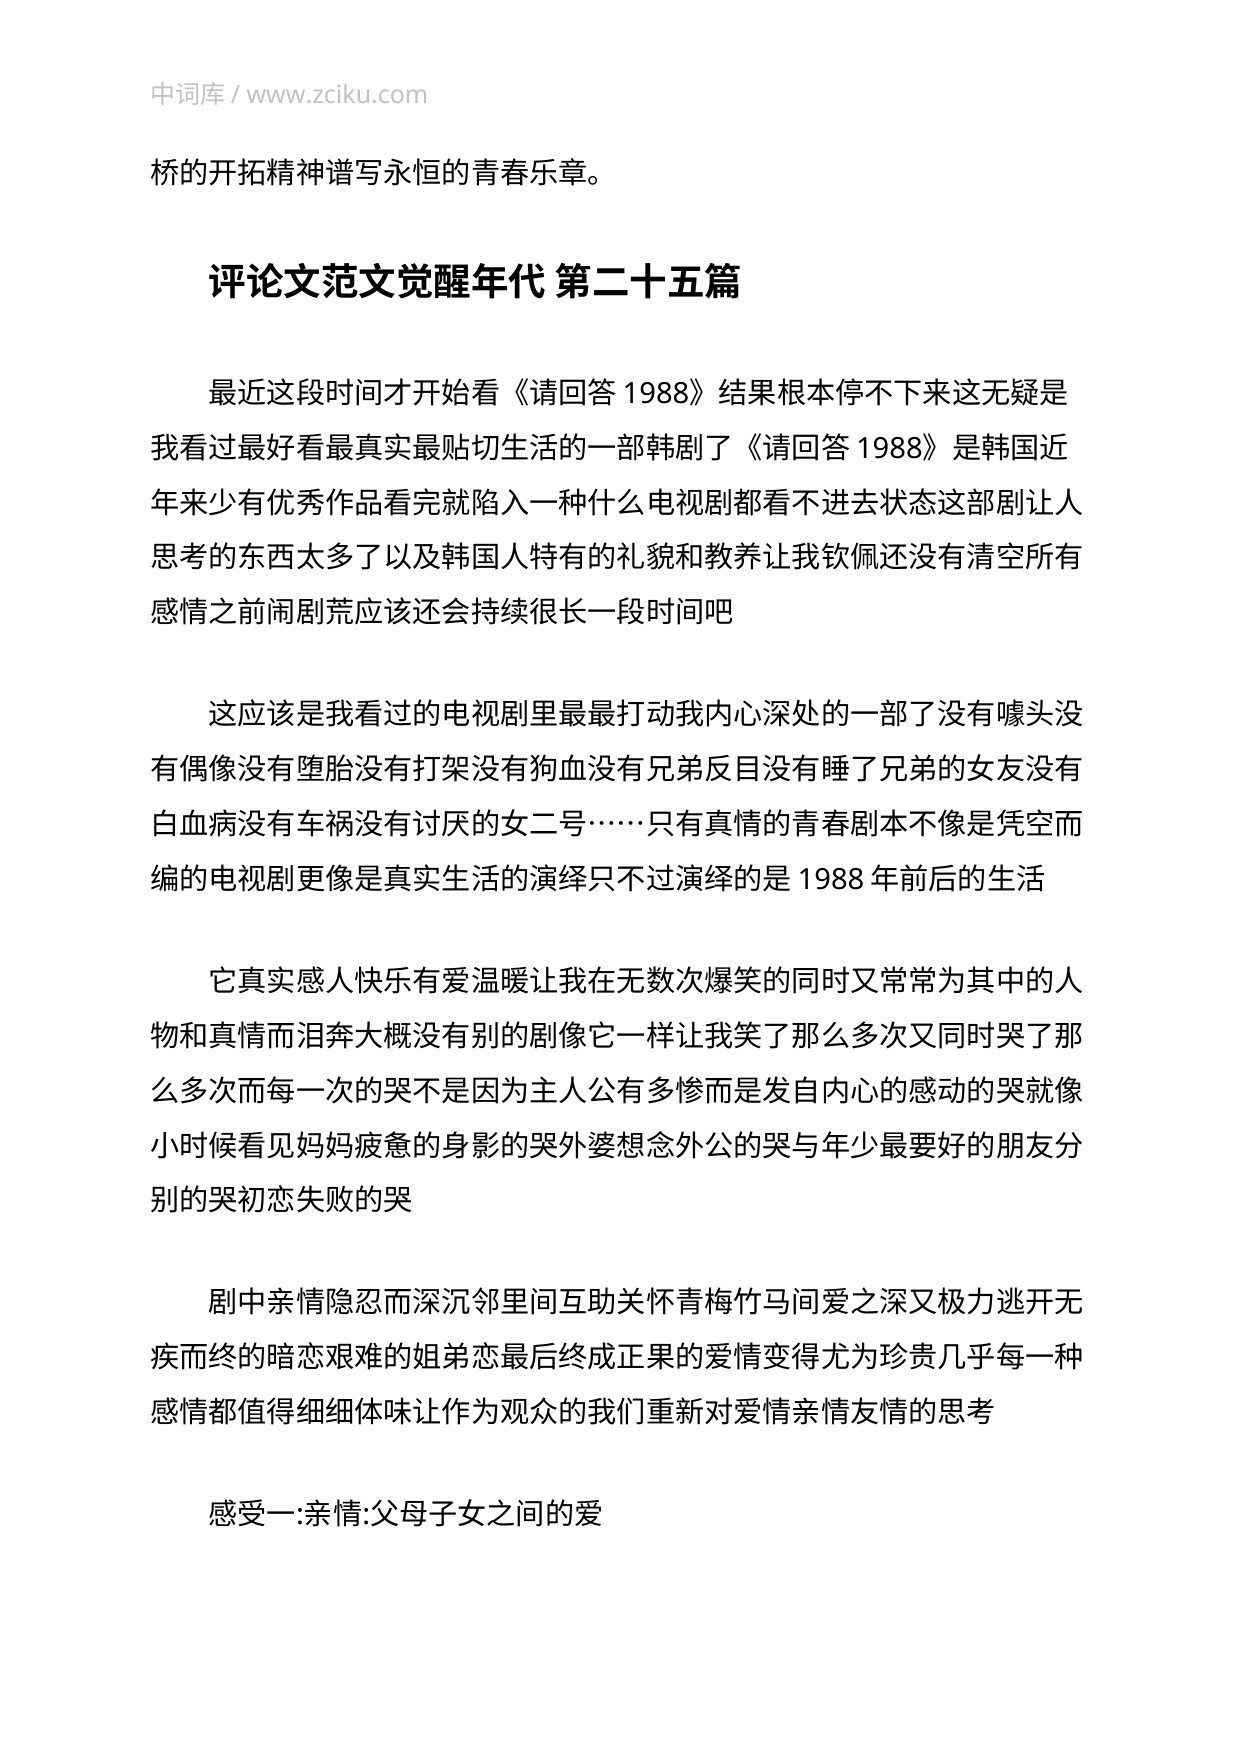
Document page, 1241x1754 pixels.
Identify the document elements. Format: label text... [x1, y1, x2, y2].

text 这应该是我看过的电视剧里最最打动我内心深处的一部了没有噱头没有偶像没有堕胎没有打架没有狗血没有兄弟反目没有睡了兄弟的女友没有白血病没有车祸没有讨厌的女二号……只有真情的青春剧本不像是凭空而编的电视剧更像是真实生活的演绎只不过演绎的是1988年前后的生活 [150, 691, 1090, 898]
text 评论文范文觉醒年代 第二十五篇 [150, 252, 1090, 306]
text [150, 150, 1090, 192]
text 感受一:亲情:父母子女之间的爱 [150, 1490, 1090, 1533]
text 它真实感人快乐有爱温暖让我在无数次爆笑的同时又常常为其中的人物和真情而泪奔大概没有别的剧像它一样让我笑了那么多次又同时哭了那么多次而每一次的哭不是因为主人公有多惨而是发自内心的感动的哭就像小时候看见妈妈疲惫的身影的哭外婆想念外公的哭与年少最要好的朋友分别的哭初恋失败的哭 [150, 957, 1090, 1219]
text 剧中亲情隐忍而深沉邻里间互助关怀青梅竹马间爱之深又极力逃开无疾而终的暗恋艰难的姐弟恋最后终成正果的爱情变得尤为珍贵几乎每一种感情都值得细细体味让作为观众的我们重新对爱情亲情友情的思考 [150, 1279, 1090, 1431]
text 最近这段时间才开始看《请回答1988》结果根本停不下来这无疑是我看过最好看最真实最贴切生活的一部韩剧了《请回答1988》是韩国近年来少有优秀作品看完就陷入一种什么电视剧都看不进去状态这部剧让人思考的东西太多了以及韩国人特有的礼貌和教养让我钦佩还没有清空所有感情之前闹剧荒应该还会持续很长一段时间吧 [150, 369, 1090, 631]
